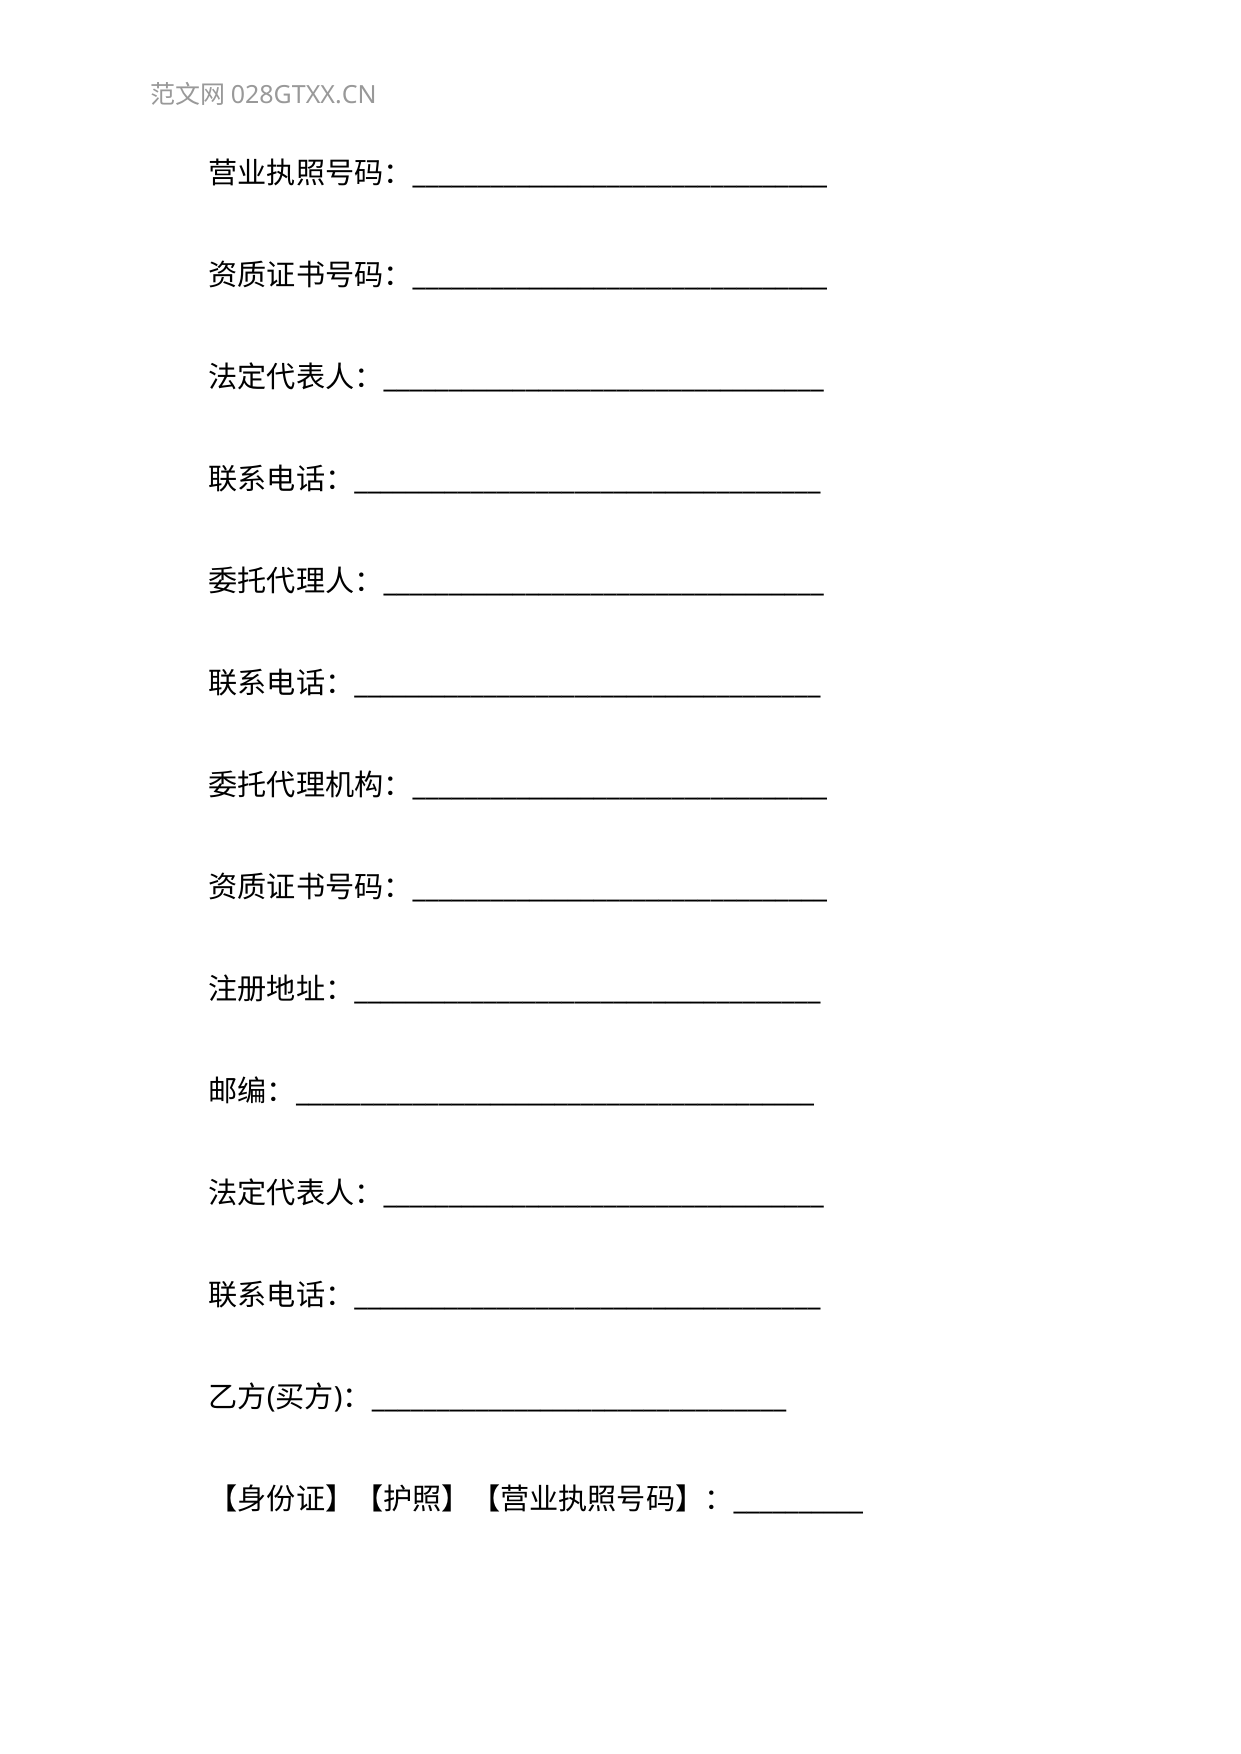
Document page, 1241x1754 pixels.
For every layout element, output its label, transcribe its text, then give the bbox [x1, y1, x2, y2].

text 邮编：________________________________________ [150, 1068, 1090, 1110]
text 法定代表人：__________________________________ [150, 1170, 1090, 1212]
text 法定代表人：__________________________________ [150, 354, 1090, 396]
text 联系电话：____________________________________ [150, 456, 1090, 498]
text 资质证书号码：________________________________ [150, 864, 1090, 906]
text 委托代理机构：________________________________ [150, 762, 1090, 804]
text 委托代理人：__________________________________ [150, 558, 1090, 600]
text 注册地址：____________________________________ [150, 966, 1090, 1008]
text 营业执照号码：________________________________ [150, 150, 1090, 192]
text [150, 1272, 1090, 1314]
text 【身份证】【护照】【营业执照号码】：__________ [150, 1476, 1090, 1518]
text 乙方(买方)：________________________________ [150, 1374, 1090, 1416]
text 联系电话：____________________________________ [150, 660, 1090, 702]
text 资质证书号码：________________________________ [150, 252, 1090, 294]
